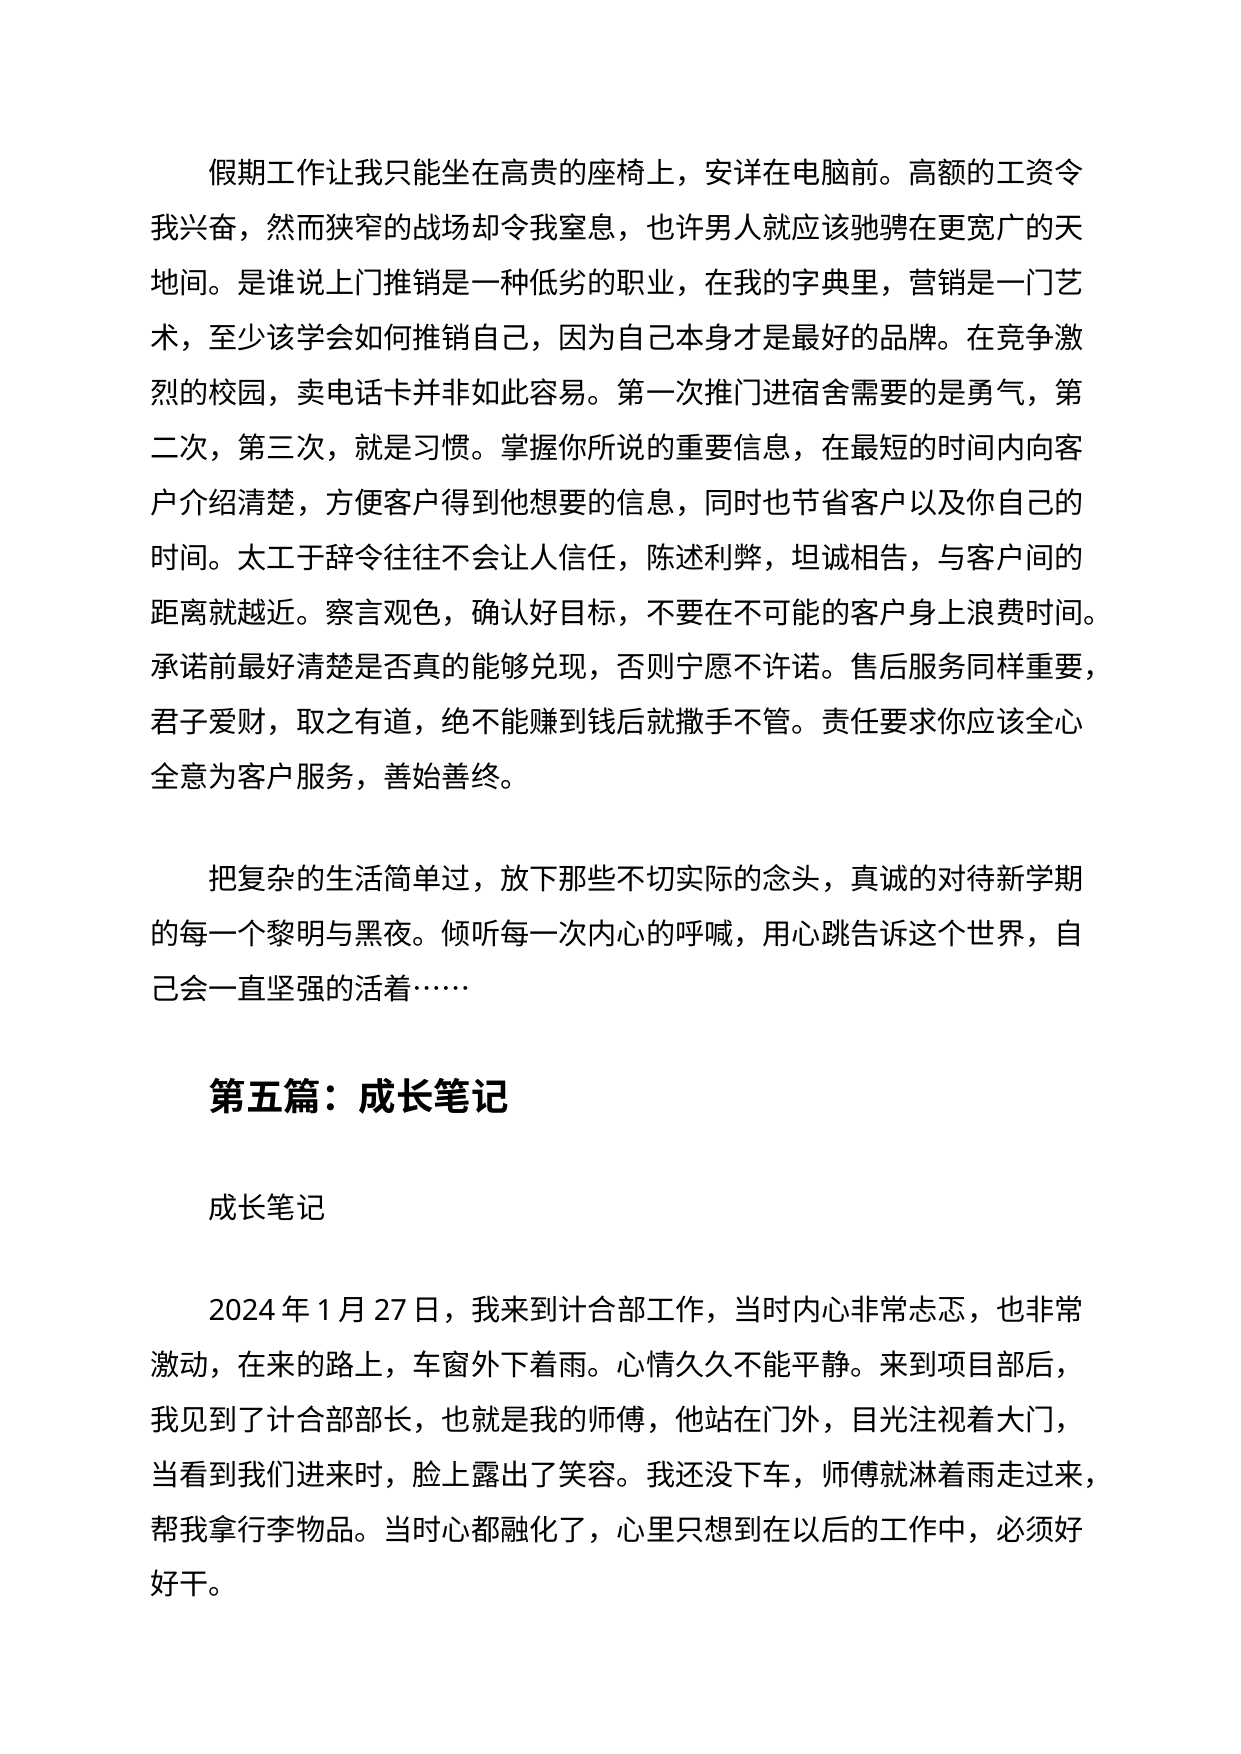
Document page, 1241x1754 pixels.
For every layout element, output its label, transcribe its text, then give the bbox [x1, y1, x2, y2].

text 第五篇：成长笔记 [150, 1067, 1090, 1121]
text 假期工作让我只能坐在高贵的座椅上，安详在电脑前。高额的工资令我兴奋，然而狭窄的战场却令我窒息，也许男人就应该驰骋在更宽广的天地间。是谁说上门推销是一种低劣的职业，在我的字典里，营销是一门艺术，至少该学会如何推销自己，因为自己本身才是最好的品牌。在竞争激烈的校园，卖电话卡并非如此容易。第一次推门进宿舍需要的是勇气，第二次，第三次，就是习惯。掌握你所说的重要信息，在最短的时间内向客户介绍清楚，方便客户得到他想要的信息，同时也节省客户以及你自己的时间。太工于辞令往往不会让人信任，陈述利弊，坦诚相告，与客户间的距离就越近。察言观色，确认好目标，不要在不可能的客户身上浪费时间。承诺前最好清楚是否真的能够兑现，否则宁愿不许诺。售后服务同样重要，君子爱财，取之有道，绝不能赚到钱后就撒手不管。责任要求你应该全心全意为客户服务，善始善终。 [150, 150, 1090, 796]
text 成长笔记 [150, 1184, 1090, 1227]
text 2024年1月27日，我来到计合部工作，当时内心非常忐忑，也非常激动，在来的路上，车窗外下着雨。心情久久不能平静。来到项目部后，我见到了计合部部长，也就是我的师傅，他站在门外，目光注视着大门，当看到我们进来时，脸上露出了笑容。我还没下车，师傅就淋着雨走过来，帮我拿行李物品。当时心都融化了，心里只想到在以后的工作中，必须好好干。 [150, 1286, 1090, 1603]
text 把复杂的生活简单过，放下那些不切实际的念头，真诚的对待新学期的每一个黎明与黑夜。倾听每一次内心的呼喊，用心跳告诉这个世界，自己会一直坚强的活着…… [150, 856, 1090, 1008]
